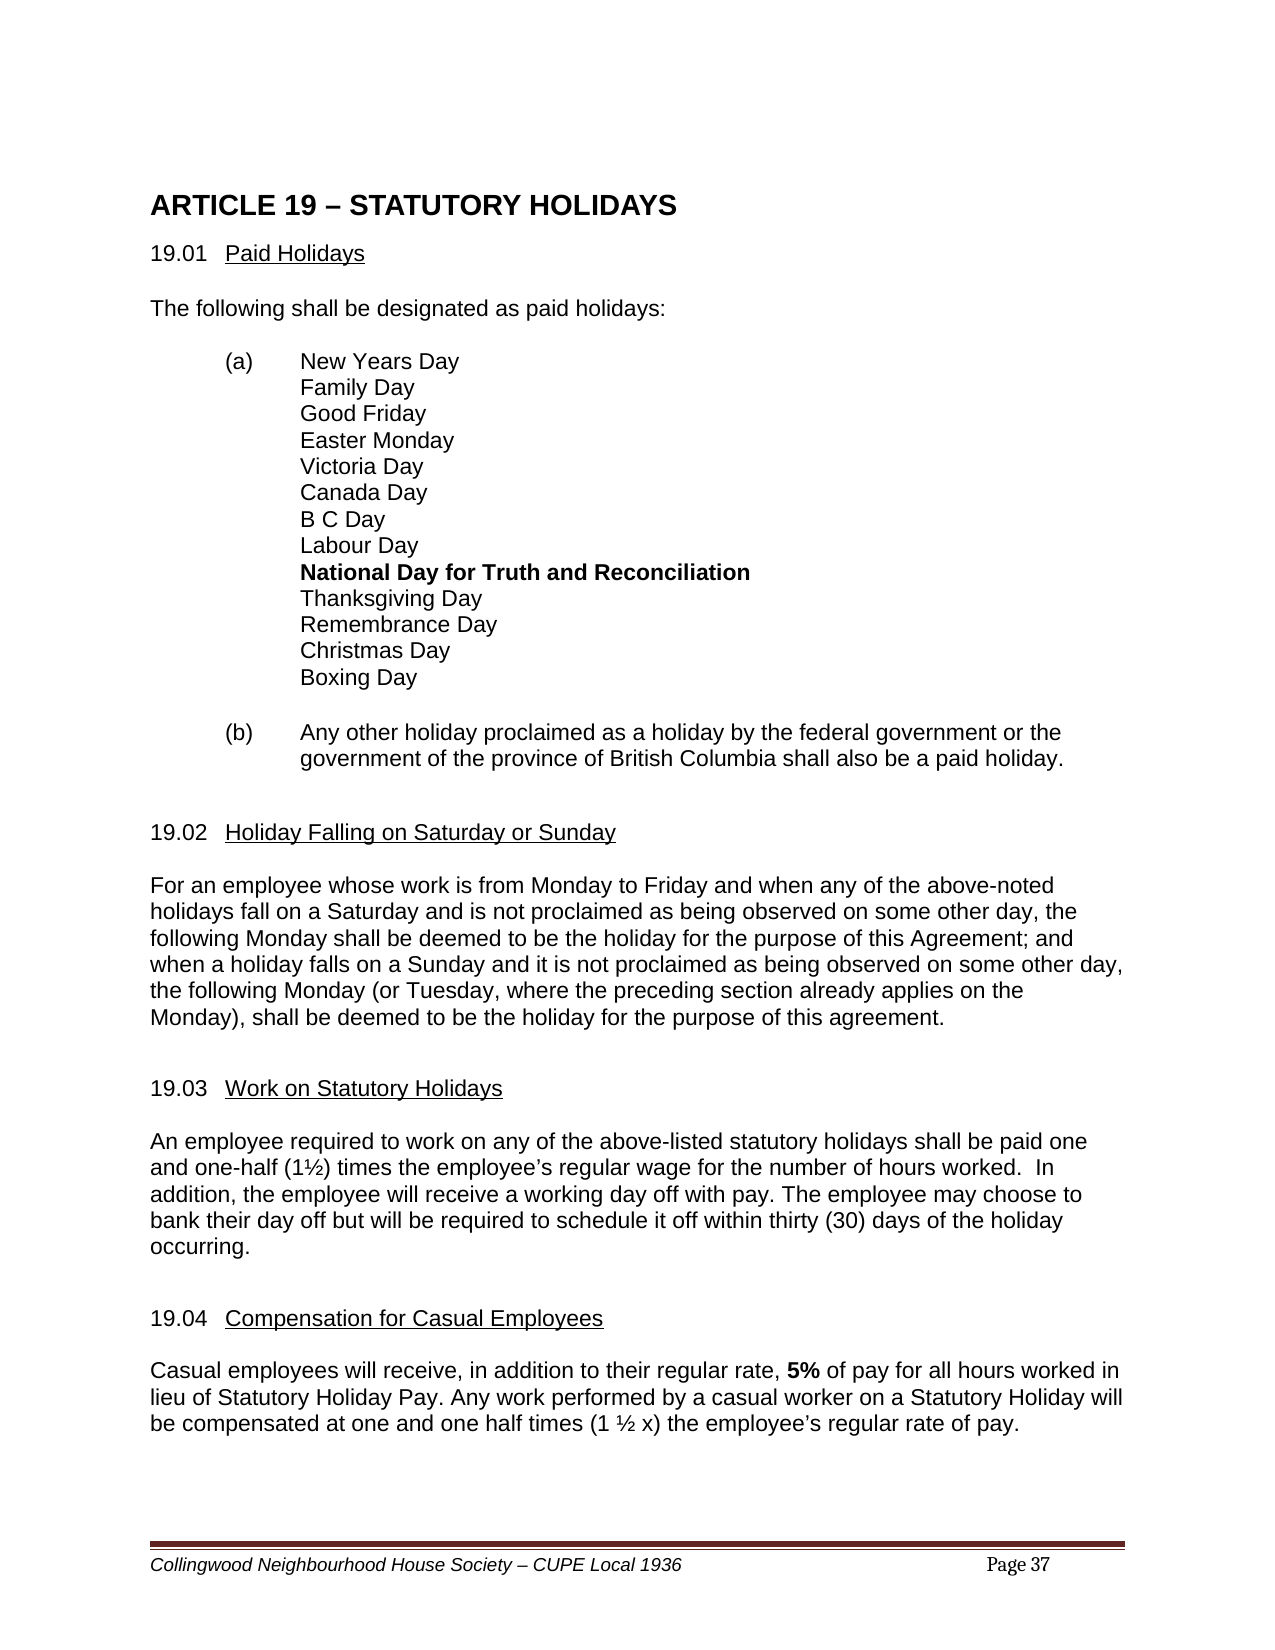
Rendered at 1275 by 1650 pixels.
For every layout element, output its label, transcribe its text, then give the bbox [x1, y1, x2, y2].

text Thanksgiving Day [150, 585, 1125, 611]
text Christmas Day [150, 637, 1125, 664]
text Boxing Day [150, 664, 1125, 690]
text Labour Day [150, 532, 1125, 558]
text Victoria Day [150, 453, 1125, 479]
text (b) Any other holiday proclaimed as a holiday by the federal government or the government of the province of British Columbia shall also be a paid holiday. [225, 719, 1125, 772]
text Remembrance Day [150, 611, 1125, 637]
text National Day for Truth and Reconciliation [150, 558, 1125, 585]
subtitle 19.02 Holiday Falling on Saturday or Sunday [150, 819, 1125, 846]
text B C Day [150, 506, 1125, 532]
text The following shall be designated as paid holidays: [150, 295, 1125, 321]
subtitle 19.01 Paid Holidays [150, 240, 1125, 266]
text Good Friday [150, 400, 1125, 427]
text (a) New Years Day [150, 348, 1125, 374]
text An employee required to work on any of the above-listed statutory holidays shall be paid one and one-half (1½) times the employee’s regular wage for the number of hours worked. In addition, the employee will receive a working day off with pay. The employee may choose to bank their day off but will be required to schedule it off within thirty (30) days of the holiday occurring. [150, 1128, 1125, 1259]
text Easter Monday [150, 427, 1125, 453]
subtitle 19.03 Work on Statutory Holidays [150, 1075, 1125, 1101]
subtitle 19.04 Compensation for Casual Employees [150, 1305, 1125, 1331]
text Canada Day [150, 479, 1125, 506]
text Family Day [150, 374, 1125, 400]
text For an employee whose work is from Monday to Friday and when any of the above-noted holidays fall on a Saturday and is not proclaimed as being observed on some other day, the following Monday shall be deemed to be the holiday for the purpose of this Agreement; and when a holiday falls on a Sunday and it is not proclaimed as being observed on some other day, the following Monday (or Tuesday, where the preceding section already applies on the Monday), shall be deemed to be the holiday for the purpose of this agreement. [150, 872, 1125, 1030]
subtitle ARTICLE 19 – statutory holidays [150, 187, 1125, 221]
text Casual employees will receive, in addition to their regular rate, 5% of pay for all hours worked in lieu of Statutory Holiday Pay. Any work performed by a casual worker on a Statutory Holiday will be compensated at one and one half times (1 ½ x) the employee’s regular rate of pay. [150, 1357, 1125, 1436]
